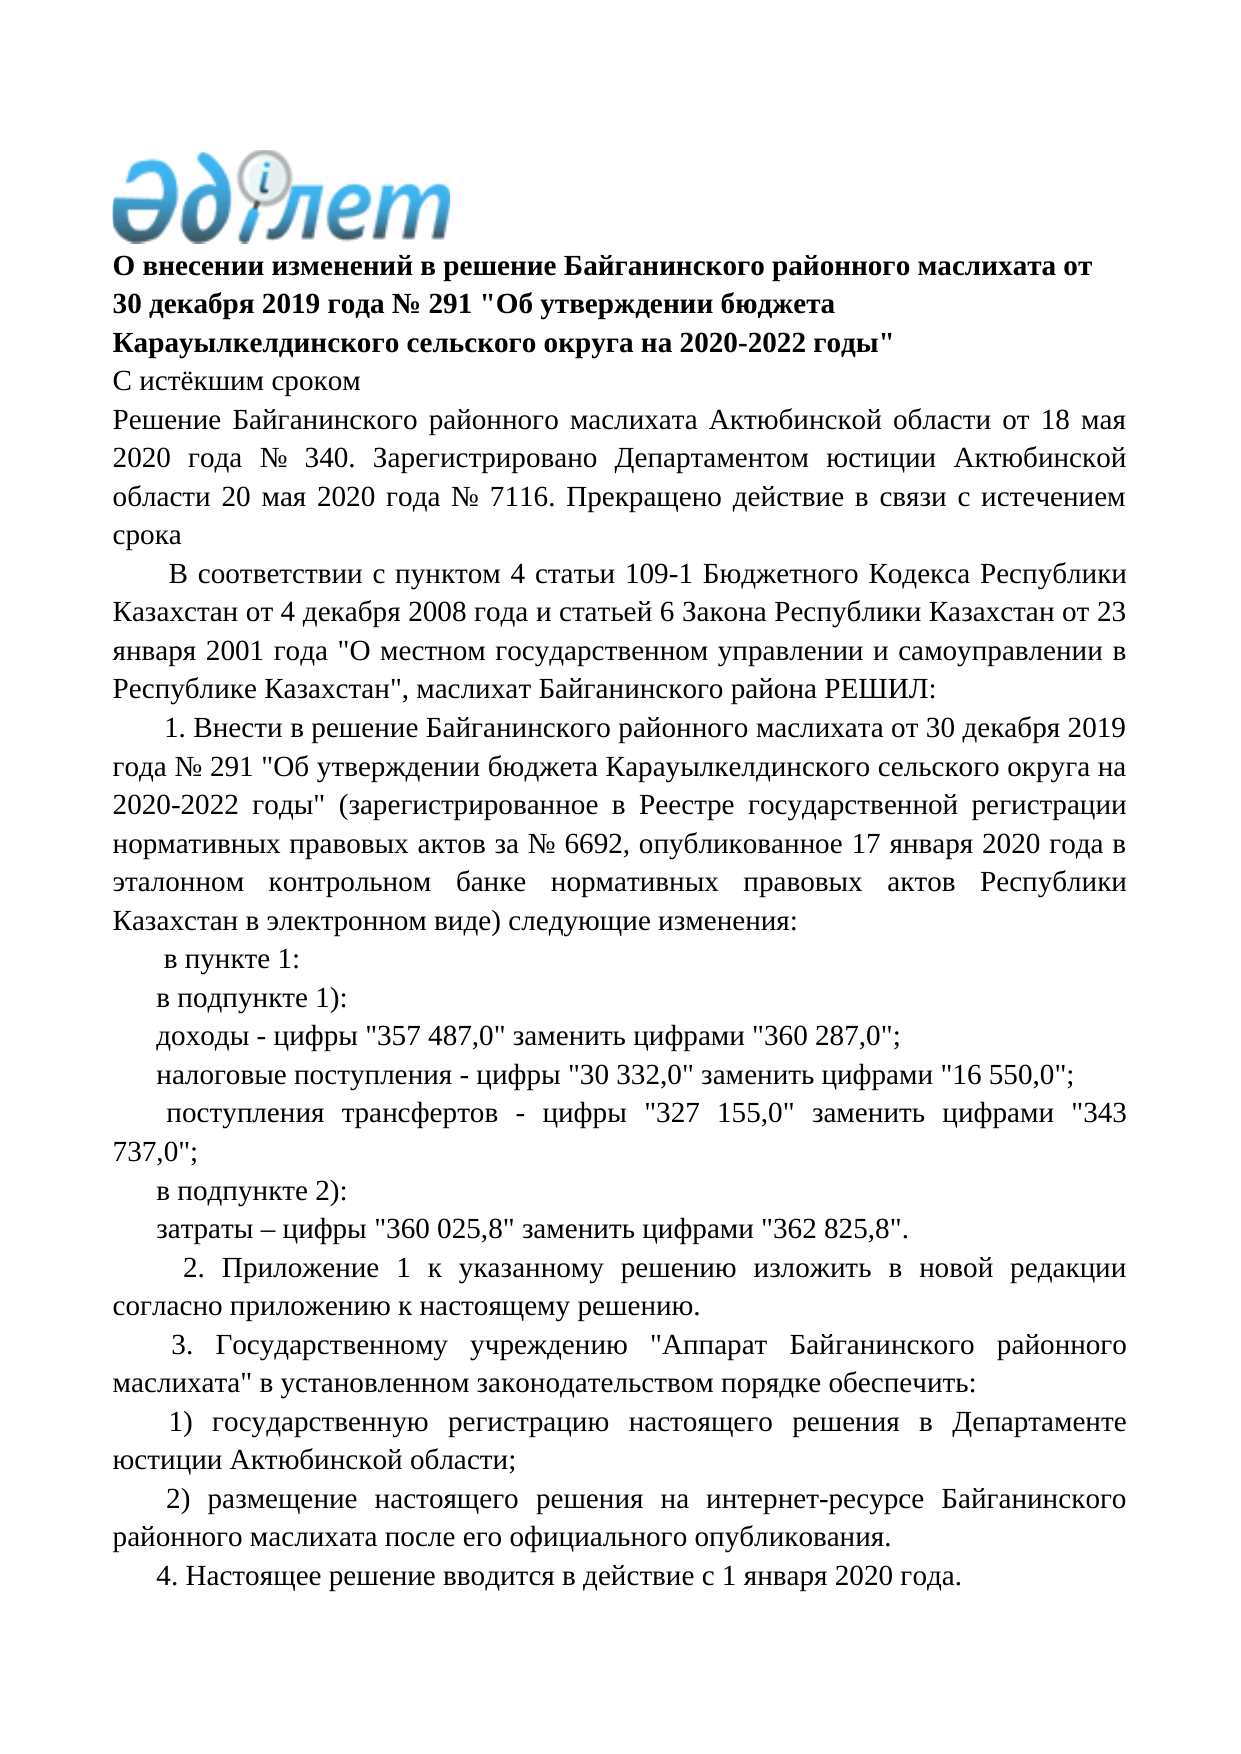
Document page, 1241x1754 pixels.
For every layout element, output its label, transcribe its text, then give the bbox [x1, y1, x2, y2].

text затраты – цифры "360 025,8" заменить цифрами "362 825,8". [112, 1211, 1128, 1245]
text О внесении изменений в решение Байганинского районного маслихата от 30 декабря 2019 года № 291 "Об утверждении бюджета Карауылкелдинского сельского округа на 2020-2022 годы" [112, 248, 1128, 358]
text В соответствии с пунктом 4 статьи 109-1 Бюджетного Кодекса Республики Казахстан от 4 декабря 2008 года и статьей 6 Закона Республики Казахстан от 23 января 2001 года "О местном государственном управлении и самоуправлении в Республике Казахстан", маслихат Байганинского района РЕШИЛ: [112, 556, 1128, 705]
text 1. Внести в решение Байганинского районного маслихата от 30 декабря 2019 года № 291 "Об утверждении бюджета Карауылкелдинского сельского округа на 2020-2022 годы" (зарегистрированное в Реестре государственной регистрации нормативных правовых актов за № 6692, опубликованное 17 января 2020 года в эталонном контрольном банке нормативных правовых актов Республики Казахстан в электронном виде) следующие изменения: [112, 710, 1128, 936]
text в пункте 1: [112, 941, 1128, 975]
text налоговые поступления - цифры "30 332,0" заменить цифрами "16 550,0"; [112, 1057, 1128, 1091]
text 1) государственную регистрацию настоящего решения в Департаменте юстиции Актюбинской области; [112, 1404, 1128, 1476]
text Решение Байганинского районного маслихата Актюбинской области от 18 мая 2020 года № 340. Зарегистрировано Департаментом юстиции Актюбинской области 20 мая 2020 года № 7116. Прекращено действие в связи с истечением срока [112, 402, 1128, 551]
text в подпункте 2): [112, 1173, 1128, 1206]
text 2) размещение настоящего решения на интернет-ресурсе Байганинского районного маслихата после его официального опубликования. [112, 1481, 1128, 1553]
text 2. Приложение 1 к указанному решению изложить в новой редакции согласно приложению к настоящему решению. [112, 1250, 1128, 1322]
text доходы - цифры "357 487,0" заменить цифрами "360 287,0"; [112, 1018, 1128, 1052]
text С истёкшим сроком [112, 363, 1128, 397]
text в подпункте 1): [112, 980, 1128, 1013]
picture [112, 150, 451, 244]
text 3. Государственному учреждению "Аппарат Байганинского районного маслихата" в установленном законодательством порядке обеспечить: [112, 1327, 1128, 1399]
text 4. Настоящее решение вводится в действие с 1 января 2020 года. [112, 1558, 1128, 1592]
text поступления трансфертов - цифры "327 155,0" заменить цифрами "343 737,0"; [112, 1096, 1128, 1168]
